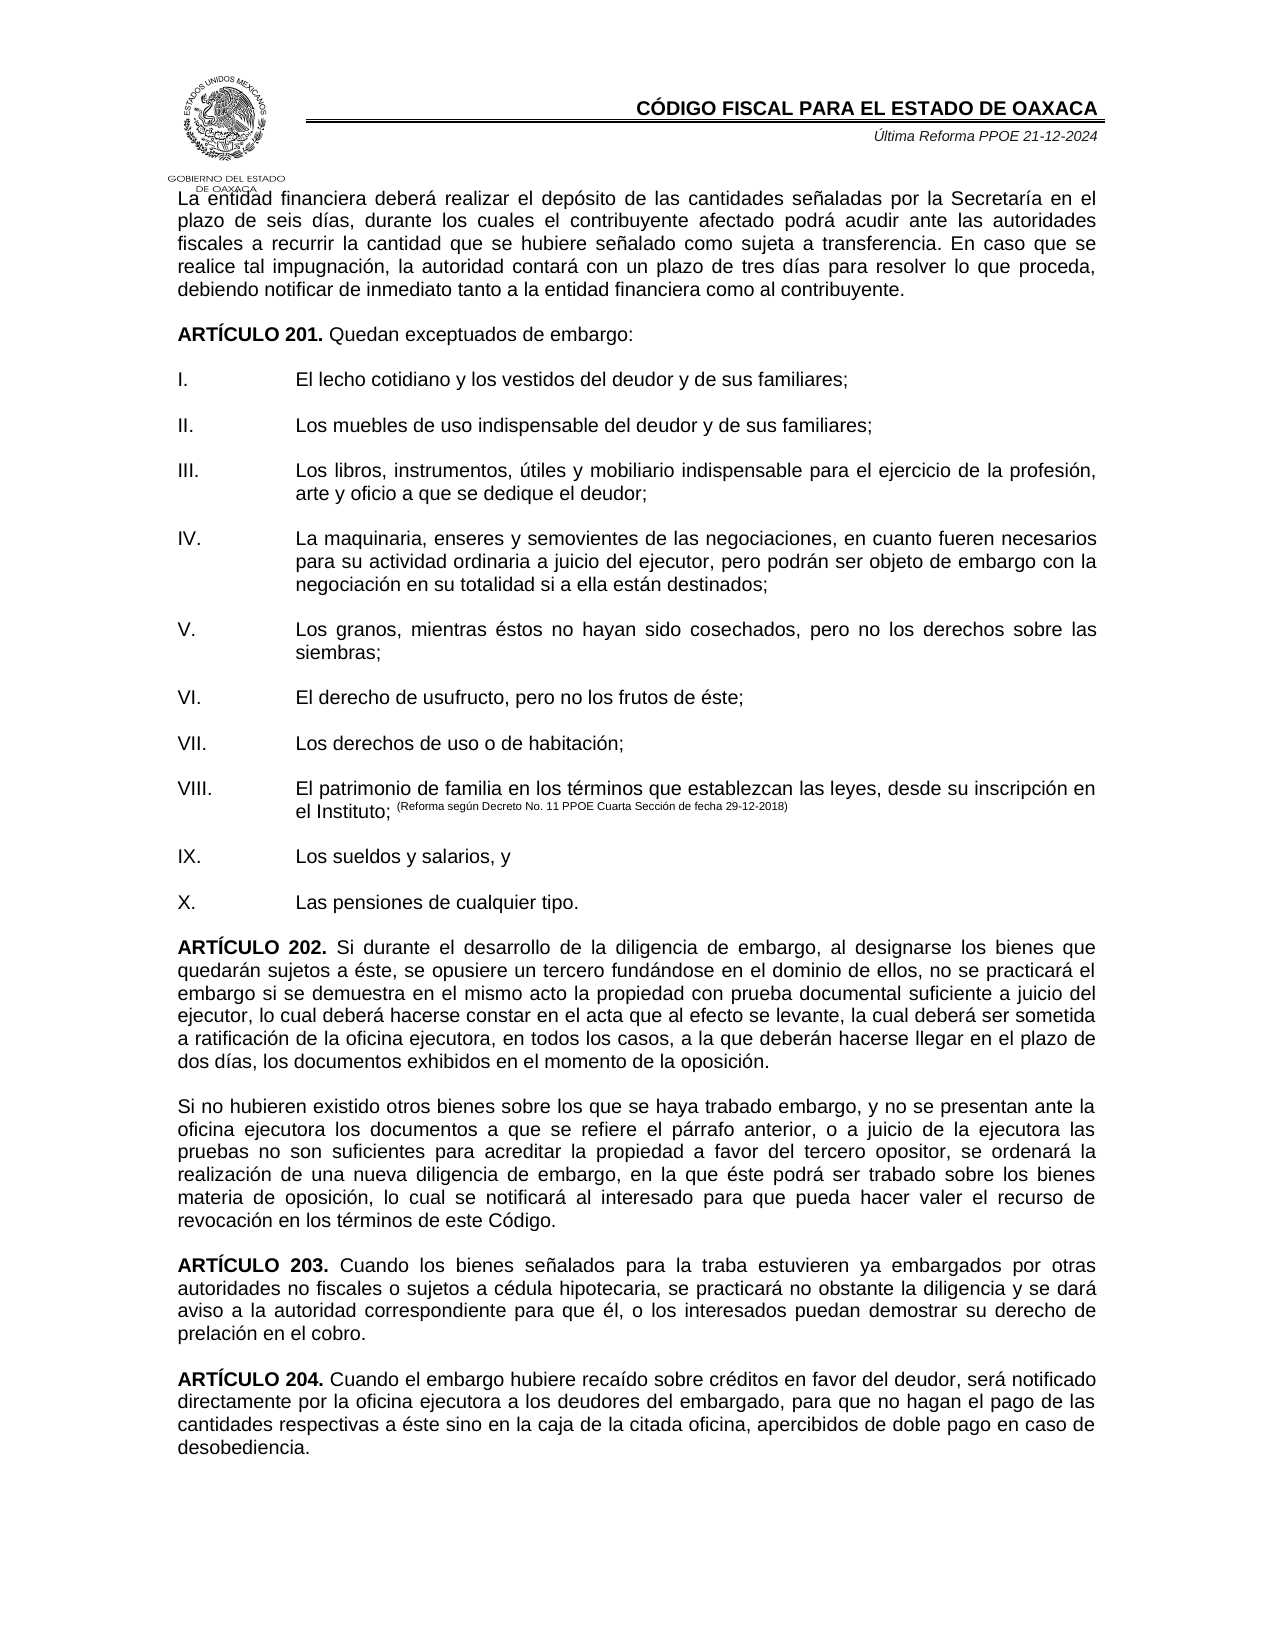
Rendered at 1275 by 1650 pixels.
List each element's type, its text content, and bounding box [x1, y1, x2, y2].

list Los granos, mientras éstos no hayan sido cosechados, pero no los derechos sobre las siembras; [177, 618, 1098, 663]
list Los derechos de uso o de habitación; [177, 732, 1098, 754]
list El patrimonio de familia en los términos que establezcan las leyes, desde su inscripción en el Instituto; (Reforma según Decreto No. 11 PPOE Cuarta Sección de fecha 29-12-2018) [177, 777, 1098, 822]
picture [165, 73, 288, 195]
text ARTÍCULO 203. Cuando los bienes señalados para la traba estuvieren ya embargados por otras autoridades no fiscales o sujetos a cédula hipotecaria, se practicará no obstante la diligencia y se dará aviso a la autoridad correspondiente para que él, o los interesados puedan demostrar su derecho de prelación en el cobro. [177, 1254, 1098, 1345]
list Los libros, instrumentos, útiles y mobiliario indispensable para el ejercicio de la profesión, arte y oficio a que se dedique el deudor; [177, 459, 1098, 504]
list La maquinaria, enseres y semovientes de las negociaciones, en cuanto fueren necesarios para su actividad ordinaria a juicio del ejecutor, pero podrán ser objeto de embargo con la negociación en su totalidad si a ella están destinados; [177, 527, 1098, 595]
text ARTÍCULO 204. Cuando el embargo hubiere recaído sobre créditos en favor del deudor, será notificado directamente por la oficina ejecutora a los deudores del embargado, para que no hagan el pago de las cantidades respectivas a éste sino en la caja de la citada oficina, apercibidos de doble pago en caso de desobediencia. [177, 1367, 1098, 1458]
text La entidad financiera deberá realizar el depósito de las cantidades señaladas por la Secretaría en el plazo de seis días, durante los cuales el contribuyente afectado podrá acudir ante las autoridades fiscales a recurrir la cantidad que se hubiere señalado como sujeta a transferencia. En caso que se realice tal impugnación, la autoridad contará con un plazo de tres días para resolver lo que proceda, debiendo notificar de inmediato tanto a la entidad financiera como al contribuyente. [177, 187, 1098, 300]
list Las pensiones de cualquier tipo. [177, 891, 1098, 913]
text ARTÍCULO 201. Quedan exceptuados de embargo: [177, 323, 1098, 346]
text ARTÍCULO 202. Si durante el desarrollo de la diligencia de embargo, al designarse los bienes que quedarán sujetos a éste, se opusiere un tercero fundándose en el dominio de ellos, no se practicará el embargo si se demuestra en el mismo acto la propiedad con prueba documental suficiente a juicio del ejecutor, lo cual deberá hacerse constar en el acta que al efecto se levante, la cual deberá ser sometida a ratificación de la oficina ejecutora, en todos los casos, a la que deberán hacerse llegar en el plazo de dos días, los documentos exhibidos en el momento de la oposición. [177, 936, 1098, 1072]
text Si no hubieren existido otros bienes sobre los que se haya trabado embargo, y no se presentan ante la oficina ejecutora los documentos a que se refiere el párrafo anterior, o a juicio de la ejecutora las pruebas no son suficientes para acreditar la propiedad a favor del tercero opositor, se ordenará la realización de una nueva diligencia de embargo, en la que éste podrá ser trabado sobre los bienes materia de oposición, lo cual se notificará al interesado para que pueda hacer valer el recurso de revocación en los términos de este Código. [177, 1095, 1098, 1231]
list Los muebles de uso indispensable del deudor y de sus familiares; [177, 414, 1098, 436]
list El derecho de usufructo, pero no los frutos de éste; [177, 686, 1098, 709]
list El lecho cotidiano y los vestidos del deudor y de sus familiares; [177, 368, 1098, 391]
list Los sueldos y salarios, y [177, 845, 1098, 868]
